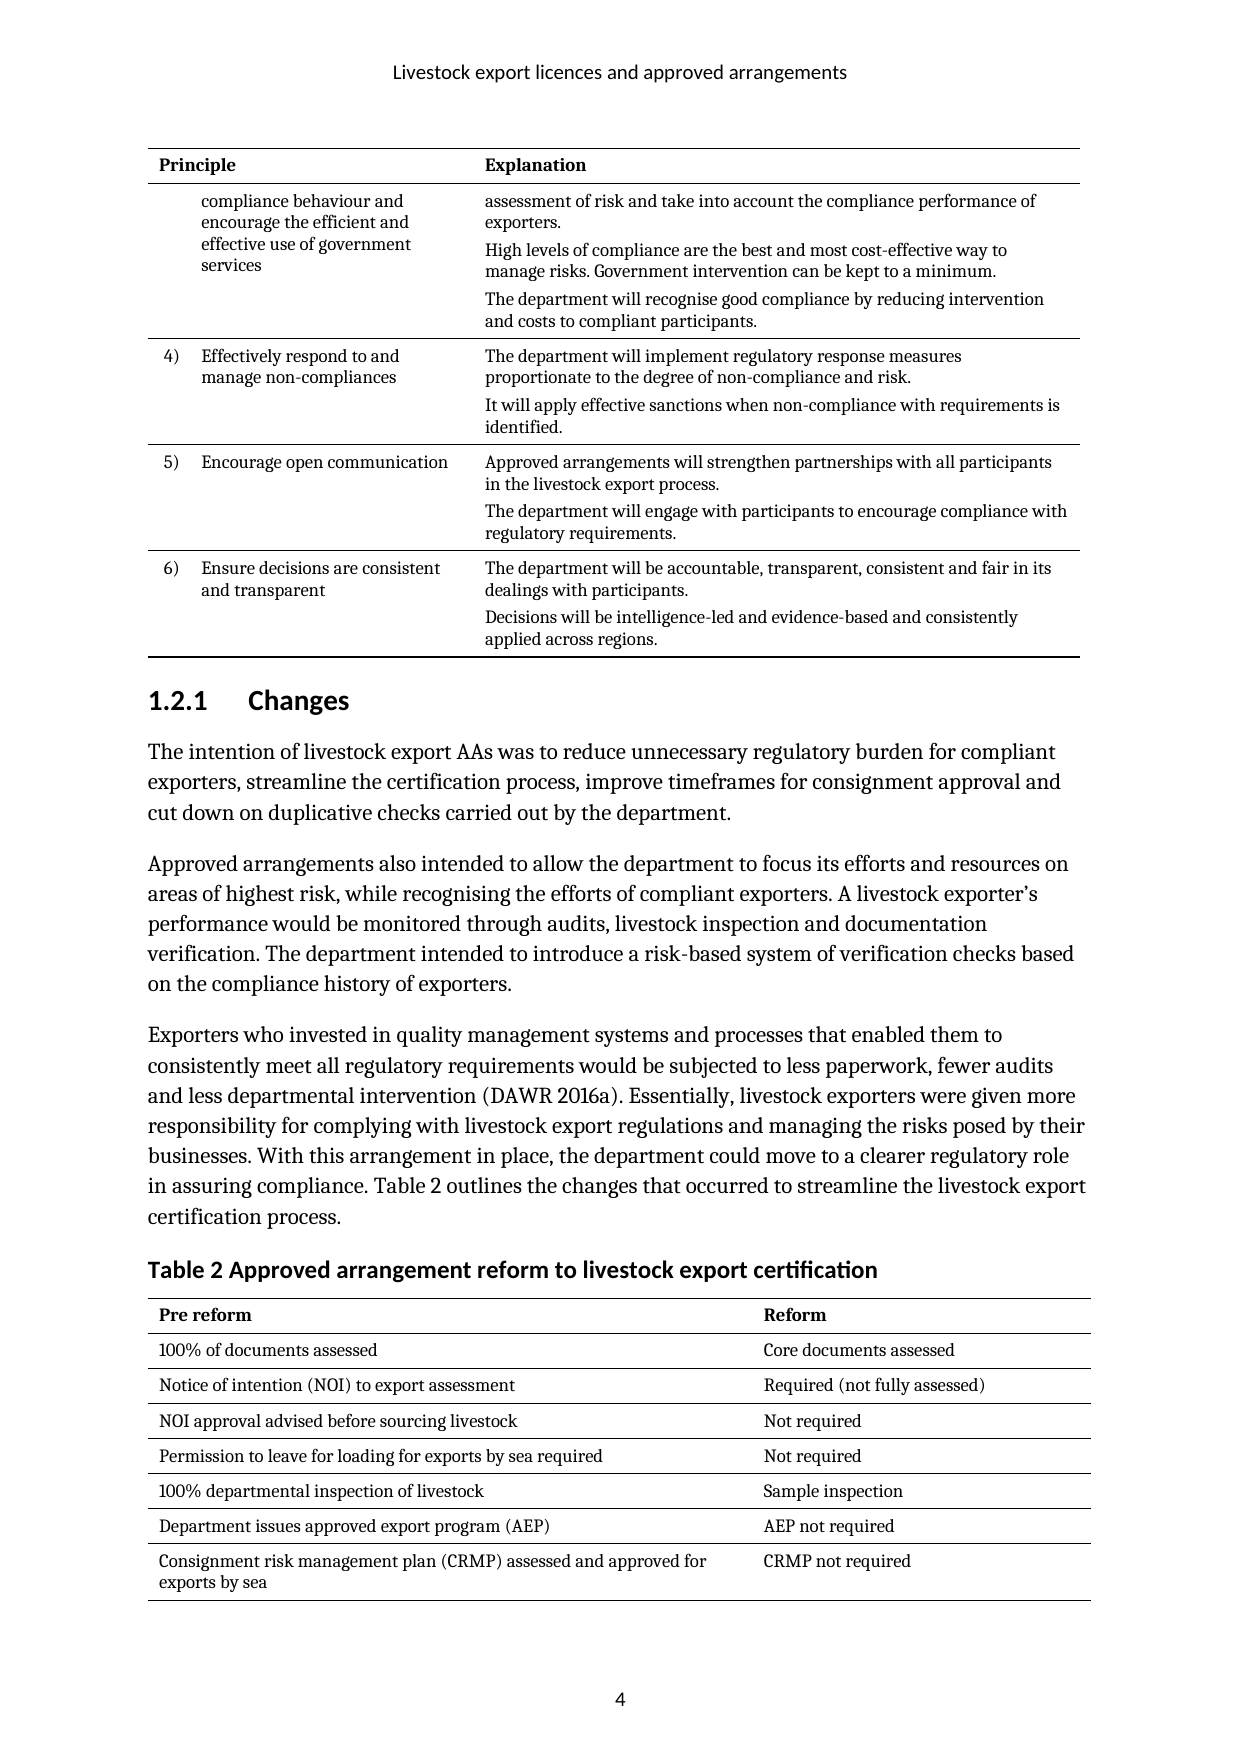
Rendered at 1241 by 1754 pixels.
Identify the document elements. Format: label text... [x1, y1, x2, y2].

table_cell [148, 184, 473, 338]
table_cell Approved arrangements will strengthen partnerships with all participants in the livestock export process. The department will engage with participants to encourage compliance with regulatory requirements. [474, 445, 1080, 550]
subtitle Changes [148, 682, 1092, 718]
table_cell The department will implement regulatory response measures proportionate to the degree of non-compliance and risk. It will apply effective sanctions when non-compliance with requirements is identified. [474, 339, 1080, 444]
table_cell Consignment risk management plan (CRMP) assessed and approved for exports by sea [148, 1544, 752, 1600]
text Exporters who invested in quality management systems and processes that enabled them to consistently meet all regulatory requirements would be subjected to less paperwork, fewer audits and less departmental intervention (DAWR 2016a). Essentially, livestock exporters were given more responsibility for complying with livestock export regulations and managing the risks posed by their businesses. With this arrangement in place, the department could move to a clearer regulatory role in assuring compliance. Table 2 outlines the changes that occurred to streamline the livestock export certification process. [148, 1022, 1092, 1230]
table_cell Not required [753, 1439, 1091, 1473]
text The intention of livestock export AAs was to reduce unnecessary regulatory burden for compliant exporters, streamline the certification process, improve timeframes for consignment approval and cut down on duplicative checks carried out by the department. [148, 739, 1092, 826]
table_cell NOI approval advised before sourcing livestock [148, 1404, 752, 1438]
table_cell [474, 184, 1080, 338]
table_header Principle [148, 149, 473, 183]
table_cell AEP not required [753, 1509, 1091, 1543]
table_cell Ensure decisions are consistent and transparent [148, 551, 473, 656]
table_cell 100% of documents assessed [148, 1334, 752, 1368]
table_cell Effectively respond to and manage non-compliances [148, 339, 473, 444]
table_header Reform [753, 1299, 1091, 1333]
table_cell Department issues approved export program (AEP) [148, 1509, 752, 1543]
table_header Explanation [474, 149, 1080, 183]
table_cell CRMP not required [753, 1544, 1091, 1600]
table_header Pre reform [148, 1299, 752, 1333]
table_cell Encourage open communication [148, 445, 473, 550]
table_cell The department will be accountable, transparent, consistent and fair in its dealings with participants. Decisions will be intelligence-led and evidence-based and consistently applied across regions. [474, 551, 1080, 656]
text Approved arrangements also intended to allow the department to focus its efforts and resources on areas of highest risk, while recognising the efforts of compliant exporters. A livestock exporter’s performance would be monitored through audits, livestock inspection and documentation verification. The department intended to introduce a risk-based system of verification checks based on the compliance history of exporters. [148, 850, 1092, 997]
table_cell Permission to leave for loading for exports by sea required [148, 1439, 752, 1473]
table_cell Required (not fully assessed) [753, 1369, 1091, 1403]
table_cell 100% departmental inspection of livestock [148, 1474, 752, 1508]
table_cell Notice of intention (NOI) to export assessment [148, 1369, 752, 1403]
table_cell Sample inspection [753, 1474, 1091, 1508]
table_cell Core documents assessed [753, 1334, 1091, 1368]
table_cell Not required [753, 1404, 1091, 1438]
